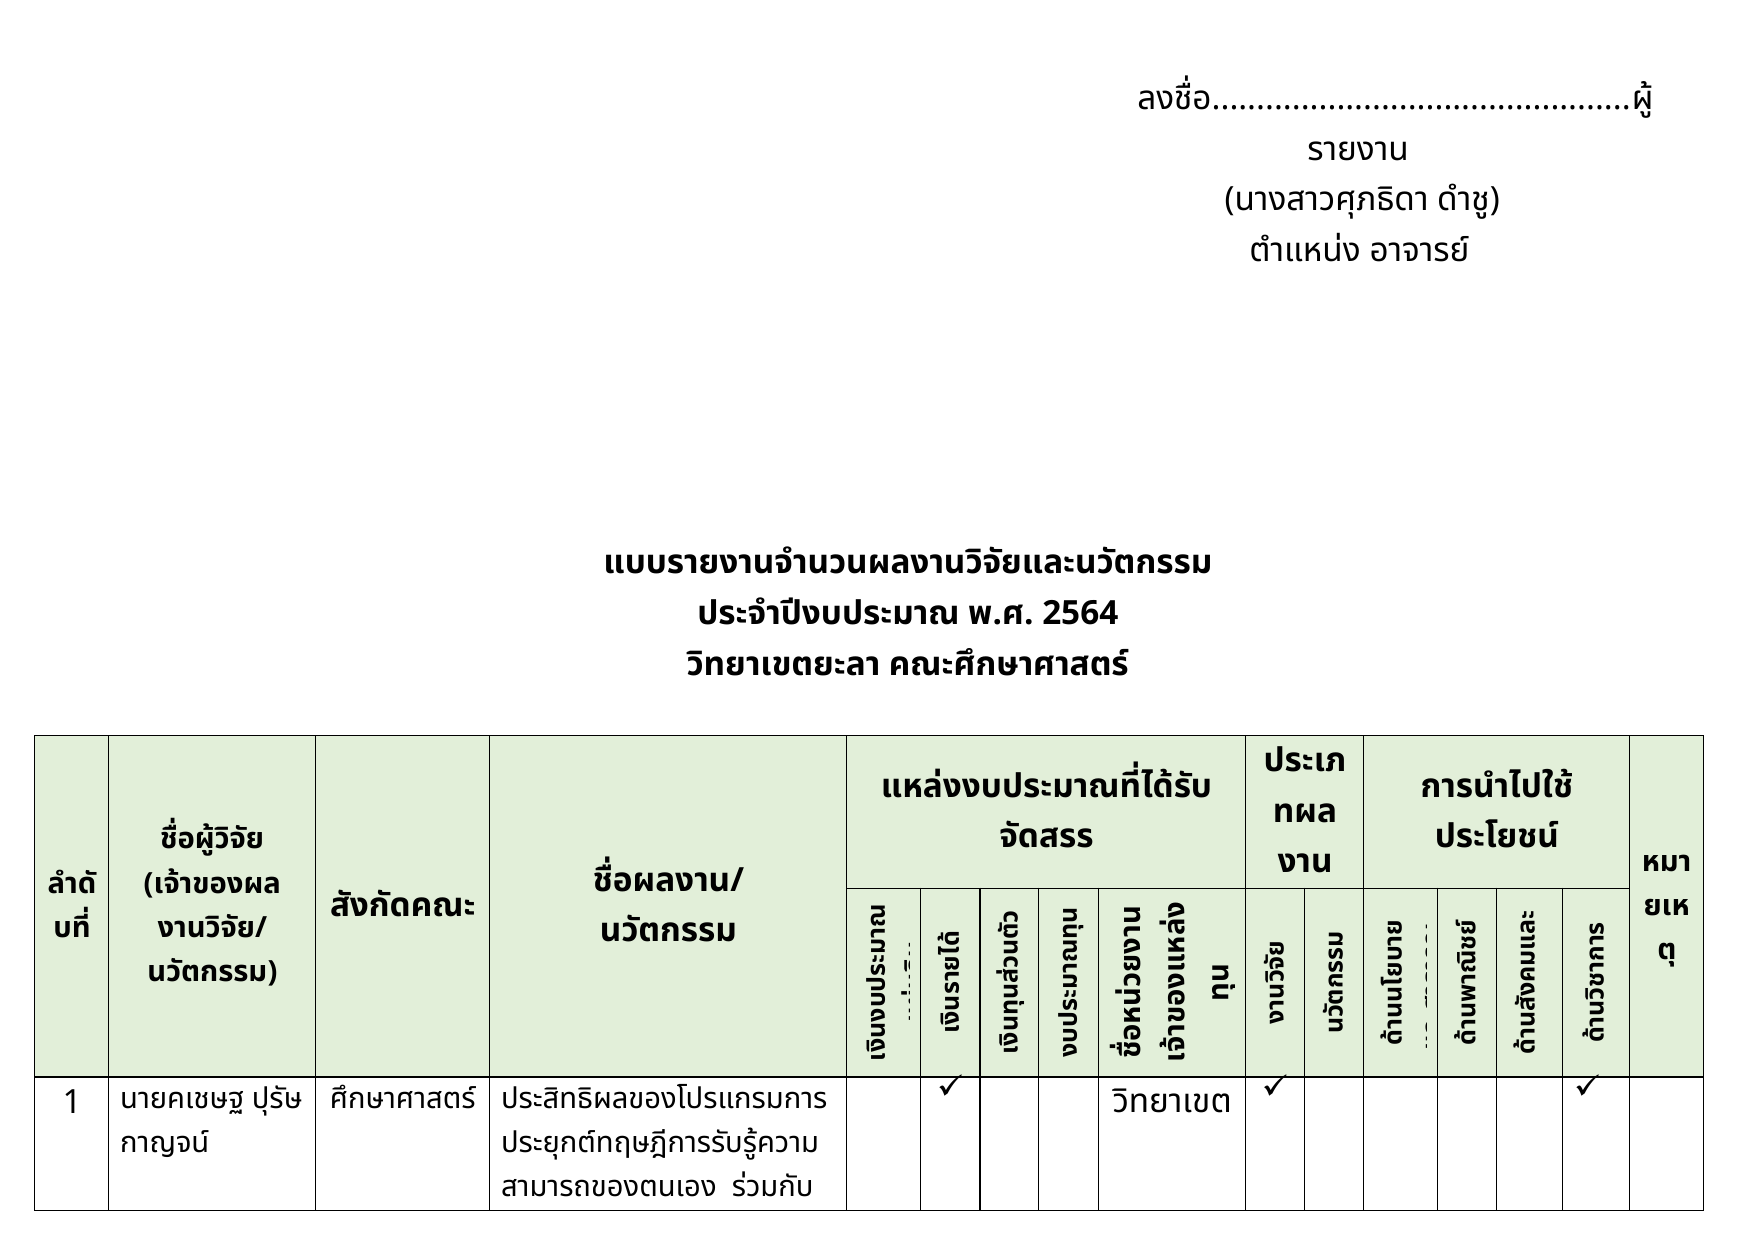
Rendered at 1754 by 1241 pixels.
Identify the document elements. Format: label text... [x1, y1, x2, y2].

text แบบรายงานจำนวนผลงานวิจัยและนวัตกรรม [150, 538, 1665, 589]
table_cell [490, 1078, 846, 1210]
text ประจำปีงบประมาณ พ.ศ. 2564 [150, 589, 1665, 639]
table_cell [109, 1078, 315, 1210]
table_cell [1364, 1078, 1437, 1210]
table_header ชื่อผลงาน/ นวัตกรรม [490, 736, 846, 1076]
table_header ลำดับที่ [35, 736, 108, 1076]
table_cell เงินทุนส่วนตัว [981, 889, 1038, 1076]
table_cell [1497, 1078, 1562, 1210]
table_cell [847, 1078, 920, 1210]
table_cell งบประมาณทุนภายนอก [1039, 889, 1098, 1076]
text วิทยาเขตยะลา คณะศึกษาศาสตร์ [150, 639, 1665, 690]
table_cell ชื่อหน่วยงานเจ้าของแหล่งทุน (โปรดระบุชื่อแหล่งทุน) [1099, 889, 1245, 1076]
table_cell นวัตกรรม [1305, 889, 1363, 1076]
text ตำแหน่ง อาจารย์ [975, 226, 1665, 276]
table_cell [1305, 1078, 1363, 1210]
text (นางสาวศุภธิดา ดำชู) [975, 175, 1665, 226]
table_cell เงินรายได้ [921, 889, 979, 1076]
table_cell เงินงบประมาณแผ่นดิน (สกสว.) [847, 889, 920, 1076]
table_cell 1 [35, 1078, 108, 1210]
table_header ประเภทผลงาน [1246, 736, 1363, 888]
table_header หมายเหตุ [1630, 736, 1703, 1076]
table_cell [1563, 1078, 1629, 1210]
table_cell งานวิจัย [1246, 889, 1304, 1076]
table_cell [1630, 1078, 1703, 1210]
table_cell [1438, 1078, 1496, 1210]
table_header ชื่อผู้วิจัย (เจ้าของผลงานวิจัย/นวัตกรรม) [109, 736, 315, 1076]
table_cell ด้านนโยบายและสาธารณะ [1364, 889, 1437, 1076]
table_cell วิทยาเขต [1099, 1078, 1245, 1210]
table_cell ด้านพาณิชย์ [1438, 889, 1496, 1076]
table_header การนำไปใช้ประโยชน์ [1364, 736, 1629, 888]
table_cell [981, 1078, 1038, 1210]
text ลงชื่อ...............................................ผู้รายงาน [1050, 74, 1665, 175]
table_cell [1246, 1078, 1304, 1210]
table_cell ด้านสังคมและชุมชน [1497, 889, 1562, 1076]
table_cell ศึกษาศาสตร์ [316, 1078, 489, 1210]
table_cell [1039, 1078, 1098, 1210]
table_cell ด้านวิชาการ [1563, 889, 1629, 1076]
table_header สังกัดคณะ [316, 736, 489, 1076]
table_cell [921, 1078, 979, 1210]
table_header แหล่งงบประมาณที่ได้รับจัดสรร [847, 736, 1245, 888]
